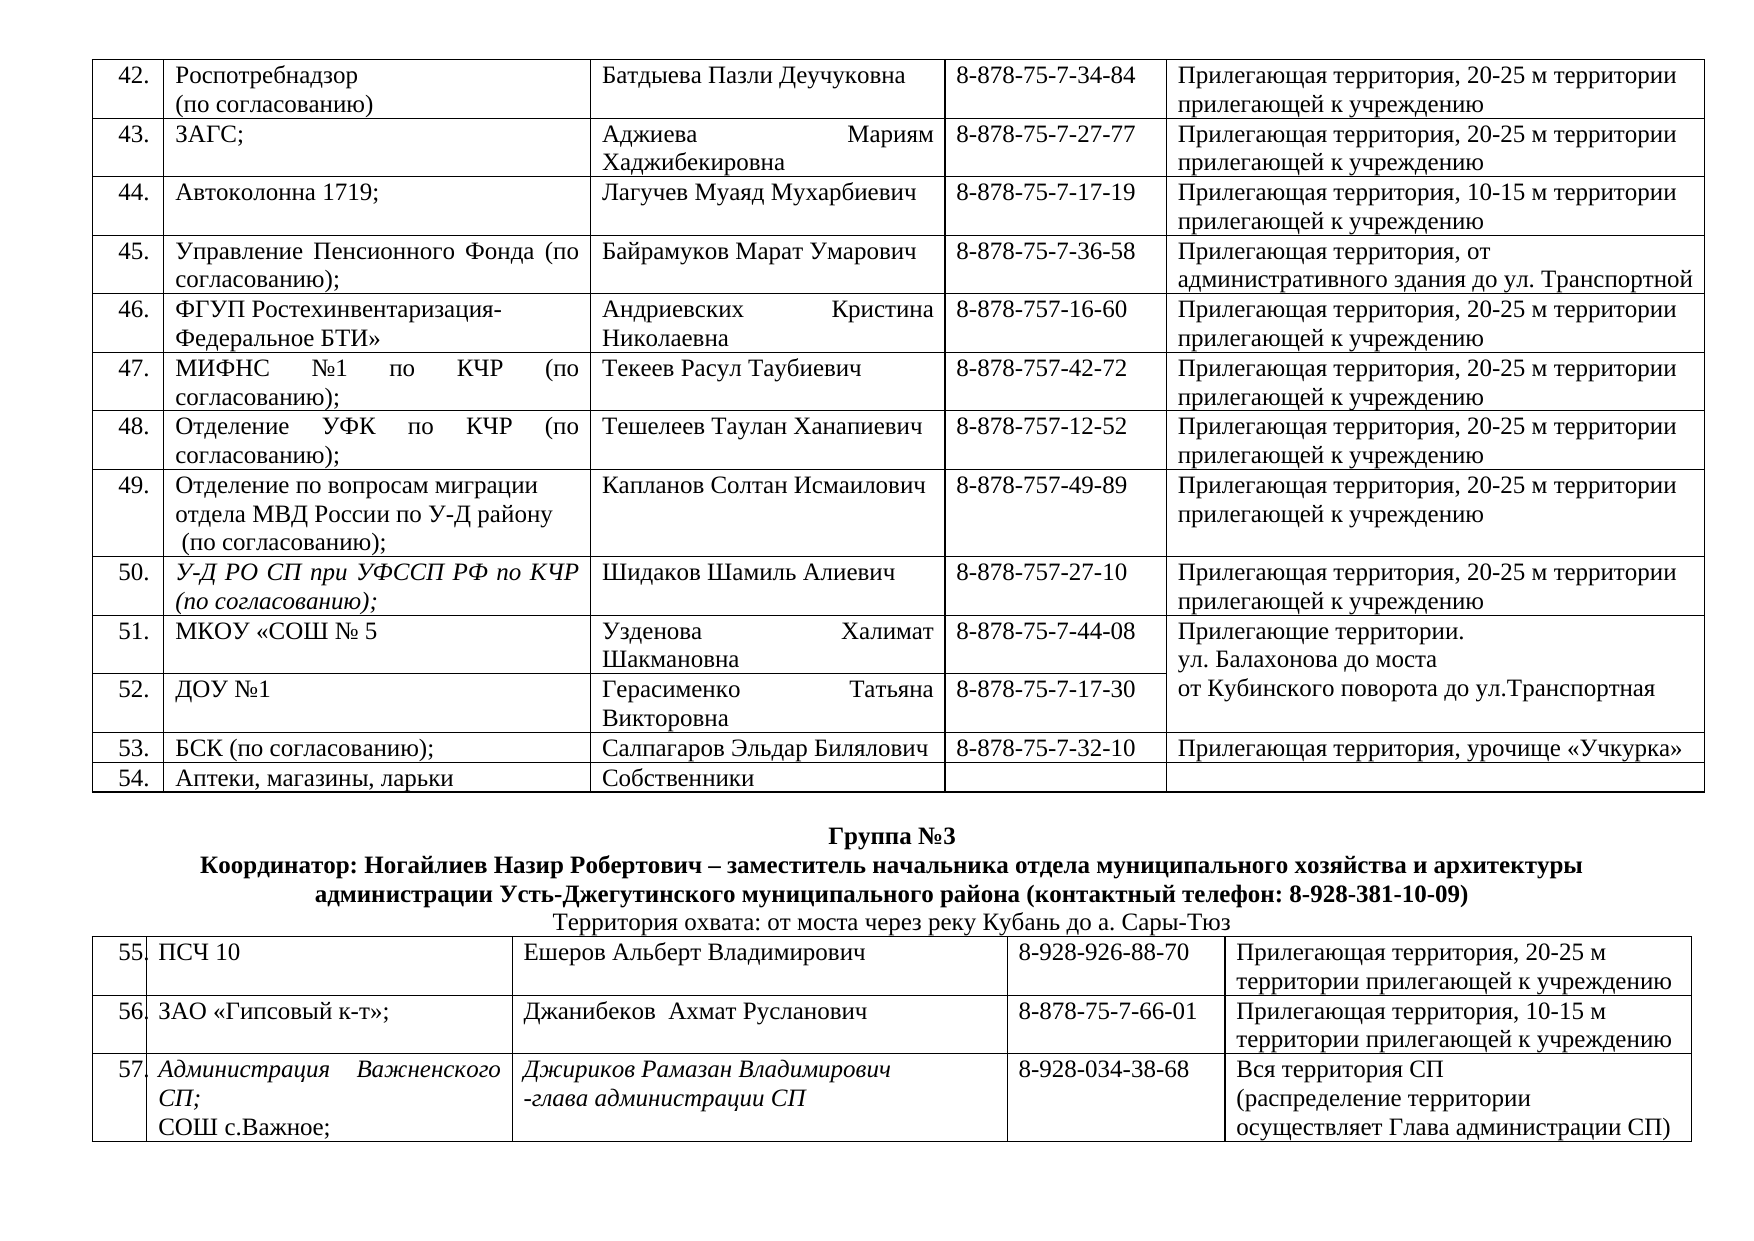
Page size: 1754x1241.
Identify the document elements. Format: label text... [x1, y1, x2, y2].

table_cell Тешелеев Таулан Ханапиевич [591, 411, 944, 469]
table_cell Роспотребнадзор (по согласованию) [164, 60, 590, 118]
table_cell 8-878-757-42-72 [946, 353, 1166, 410]
table_cell Капланов Солтан Исмаилович [591, 470, 944, 556]
table_cell [946, 763, 1166, 791]
table_cell Прилегающая территория, 10-15 м территории прилегающей к учреждению [1167, 177, 1704, 235]
table_cell Собственники [591, 763, 944, 791]
table_cell 8-878-75-7-66-01 [1008, 996, 1224, 1053]
table_cell 8-928-034-38-68 [1008, 1054, 1224, 1141]
table_cell 8-878-757-27-10 [946, 557, 1166, 615]
table_cell [93, 470, 163, 556]
table_cell 8-878-75-7-34-84 [946, 60, 1166, 118]
table_header ПСЧ 10 [147, 937, 512, 995]
table_cell [93, 236, 163, 293]
text Группа №3 [103, 821, 1680, 850]
table_cell [93, 733, 163, 762]
table_header Прилегающая территория, 20-25 м территории прилегающей к учреждению [1226, 937, 1691, 995]
table_header [93, 937, 146, 995]
table_cell Прилегающая территория, 20-25 м территории прилегающей к учреждению [1167, 557, 1704, 615]
table_cell ДОУ №1 [164, 674, 590, 732]
table_cell [93, 616, 163, 673]
table_cell Прилегающая территория, 20-25 м территории прилегающей к учреждению [1167, 353, 1704, 410]
table_cell [93, 294, 163, 352]
table_cell [1167, 763, 1704, 791]
table_cell [93, 353, 163, 410]
table_cell [93, 674, 163, 732]
table_cell Джанибеков Ахмат Русланович [513, 996, 1007, 1053]
table_cell Прилегающая территория, 20-25 м территории прилегающей к учреждению [1167, 411, 1704, 469]
text Территория охвата: от моста через реку Кубань до а. Сары-Тюз [103, 907, 1680, 936]
table_cell Отделение УФК по КЧР (по согласованию); [164, 411, 590, 469]
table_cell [1226, 1054, 1691, 1141]
table_cell [93, 996, 146, 1053]
table_cell Прилегающая территория, 10-15 м территории прилегающей к учреждению [1226, 996, 1691, 1053]
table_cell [147, 1054, 512, 1141]
table_cell Отделение по вопросам миграции отдела МВД России по У-Д району (по согласованию); [164, 470, 590, 556]
table_cell 8-878-75-7-36-58 [946, 236, 1166, 293]
table_cell 8-878-75-7-17-30 [946, 674, 1166, 732]
table_cell Управление Пенсионного Фонда (по согласованию); [164, 236, 590, 293]
table_cell 8-878-75-7-44-08 [946, 616, 1166, 673]
table_cell Лагучев Муаяд Мухарбиевич [591, 177, 944, 235]
table_cell Байрамуков Марат Умарович [591, 236, 944, 293]
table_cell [1167, 119, 1704, 176]
table_cell МКОУ «СОШ № 5 [164, 616, 590, 673]
table_cell 8-878-75-7-27-77 [946, 119, 1166, 176]
table_cell БСК (по согласованию); [164, 733, 590, 762]
table_cell Автоколонна 1719; [164, 177, 590, 235]
table_cell Прилегающая территория, от административного здания до ул. Транспортной [1167, 236, 1704, 293]
table_cell [93, 557, 163, 615]
table_cell [93, 1054, 146, 1141]
table_cell 8-878-75-7-17-19 [946, 177, 1166, 235]
table_cell Прилегающая территория, урочище «Учкурка» [1167, 733, 1704, 762]
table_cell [1167, 60, 1704, 118]
table_cell Аптеки, магазины, ларьки [164, 763, 590, 791]
table_cell Прилегающая территория, 20-25 м территории прилегающей к учреждению [1167, 294, 1704, 352]
table_cell Батдыева Пазли Деучуковна [591, 60, 944, 118]
text Координатор: Ногайлиев Назир Робертович – заместитель начальника отдела муниципального хозяйства и архитектуры [103, 850, 1680, 879]
table_cell Шидаков Шамиль Алиевич [591, 557, 944, 615]
table_cell 8-878-75-7-32-10 [946, 733, 1166, 762]
table_cell Салпагаров Эльдар Билялович [591, 733, 944, 762]
table_header 8-928-926-88-70 [1008, 937, 1224, 995]
table_cell Андриевских Кристина Николаевна [591, 294, 944, 352]
table_cell Прилегающая территория, 20-25 м территории прилегающей к учреждению [1167, 470, 1704, 556]
table_cell МИФНС №1 по КЧР (по согласованию); [164, 353, 590, 410]
text администрации Усть-Джегутинского муниципального района (контактный телефон: 8-928-381-10-09) [103, 879, 1680, 907]
table_cell Прилегающие территории. ул. Балахонова до моста от Кубинского поворота до ул.Транспортная [1167, 616, 1704, 732]
table_cell [93, 119, 163, 176]
table_cell [93, 177, 163, 235]
table_cell ФГУП Ростехинвентаризация-Федеральное БТИ» [164, 294, 590, 352]
table_cell [93, 763, 163, 791]
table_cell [513, 1054, 1007, 1141]
table_cell 8-878-757-16-60 [946, 294, 1166, 352]
table_cell Узденова Халимат Шакмановна [591, 616, 944, 673]
table_cell 8-878-757-12-52 [946, 411, 1166, 469]
table_cell Герасименко Татьяна Викторовна [591, 674, 944, 732]
table_cell ЗАО «Гипсовый к-т»; [147, 996, 512, 1053]
table_cell У-Д РО СП при УФССП РФ по КЧР (по согласованию); [164, 557, 590, 615]
table_cell [93, 411, 163, 469]
table_cell Аджиева Мариям Хаджибекировна [591, 119, 944, 176]
table_cell 8-878-757-49-89 [946, 470, 1166, 556]
table_cell Текеев Расул Таубиевич [591, 353, 944, 410]
table_cell ЗАГС; [164, 119, 590, 176]
table_header Ешеров Альберт Владимирович [513, 937, 1007, 995]
table_cell [93, 60, 163, 118]
